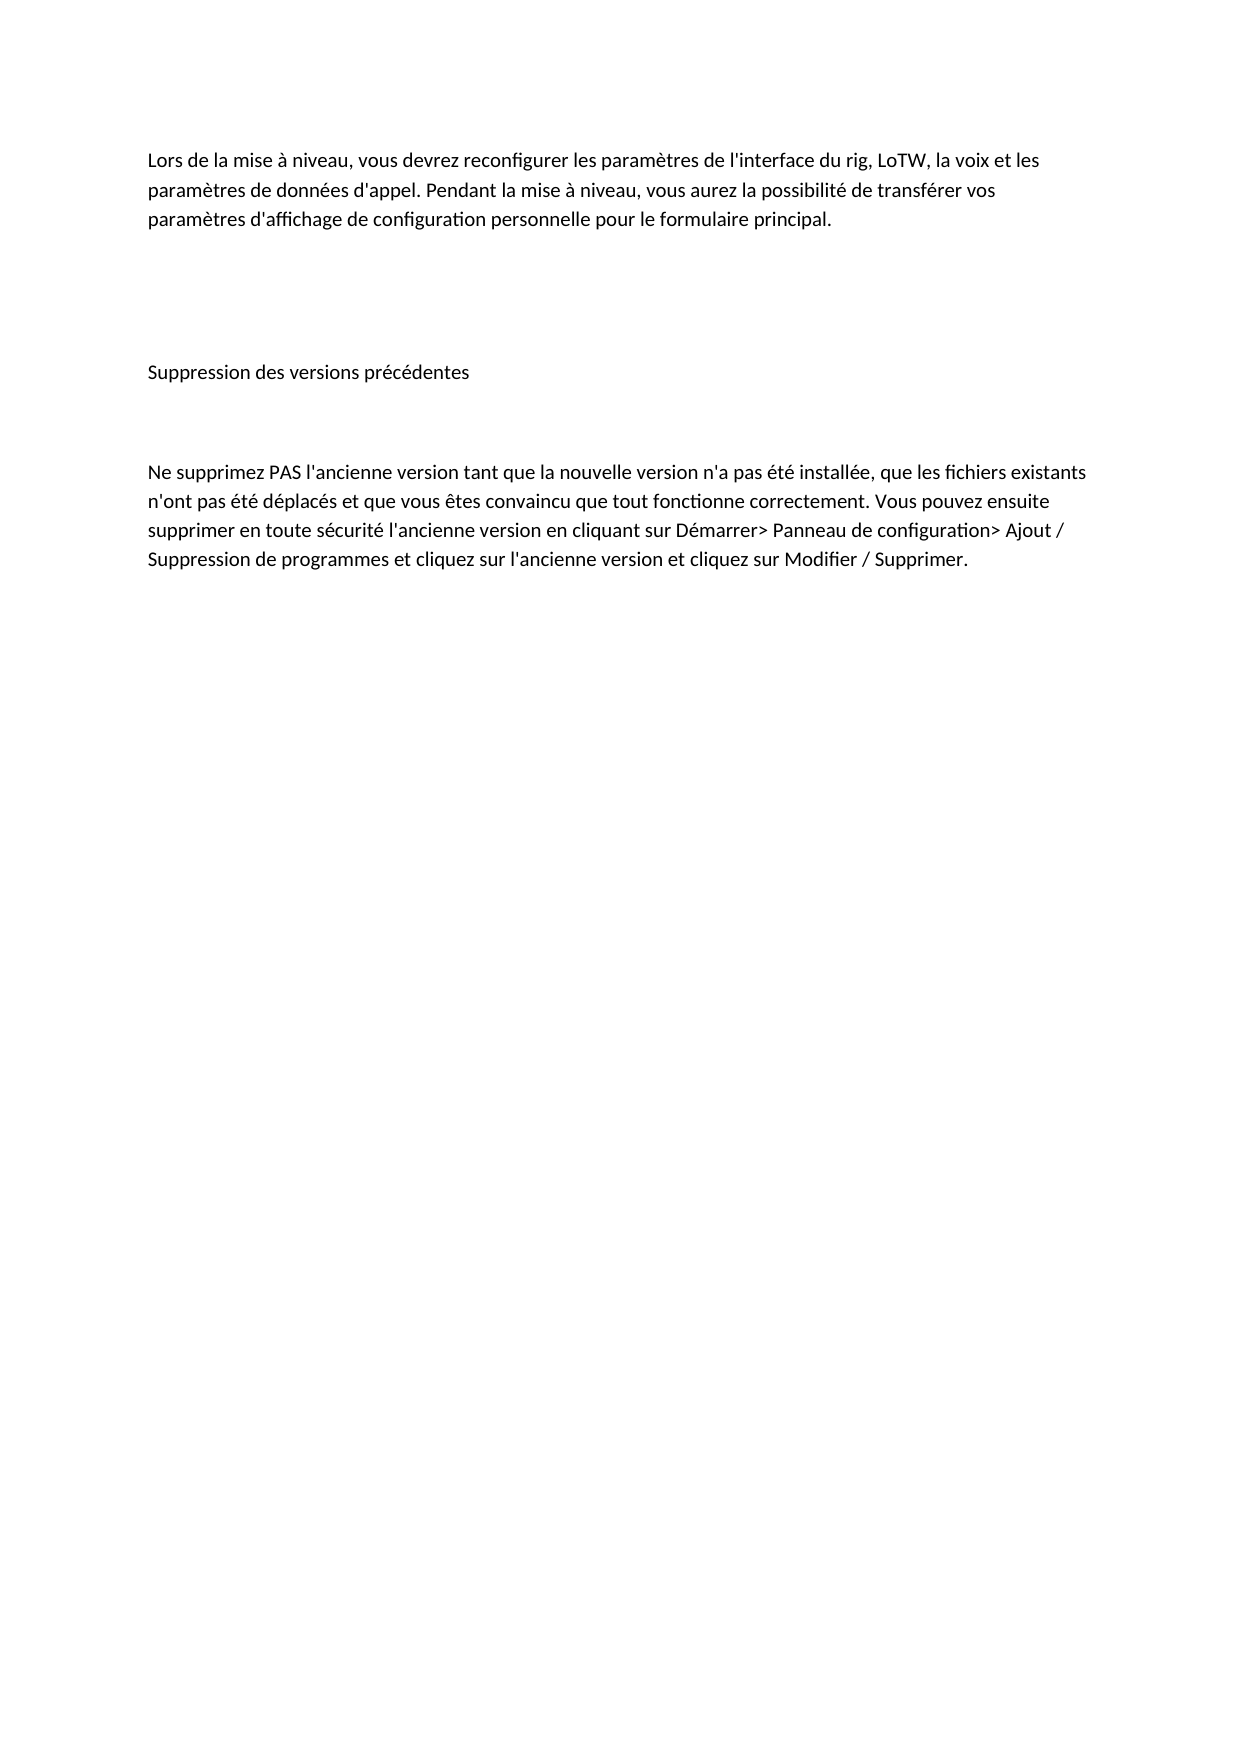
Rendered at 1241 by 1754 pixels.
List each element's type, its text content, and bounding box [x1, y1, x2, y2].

text Suppression des versions précédentes [148, 359, 1093, 384]
text Ne supprimez PAS l'ancienne version tant que la nouvelle version n'a pas été installée, que les fichiers existants n'ont pas été déplacés et que vous êtes convaincu que tout fonctionne correctement. Vous pouvez ensuite supprimer en toute sécurité l'ancienne version en cliquant sur Démarrer> Panneau de configuration> Ajout / Suppression de programmes et cliquez sur l'ancienne version et cliquez sur Modifier / Supprimer. [148, 459, 1093, 572]
text Lors de la mise à niveau, vous devrez reconfigurer les paramètres de l'interface du rig, LoTW, la voix et les paramètres de données d'appel. Pendant la mise à niveau, vous aurez la possibilité de transférer vos paramètres d'affichage de configuration personnelle pour le formulaire principal. [148, 148, 1093, 231]
